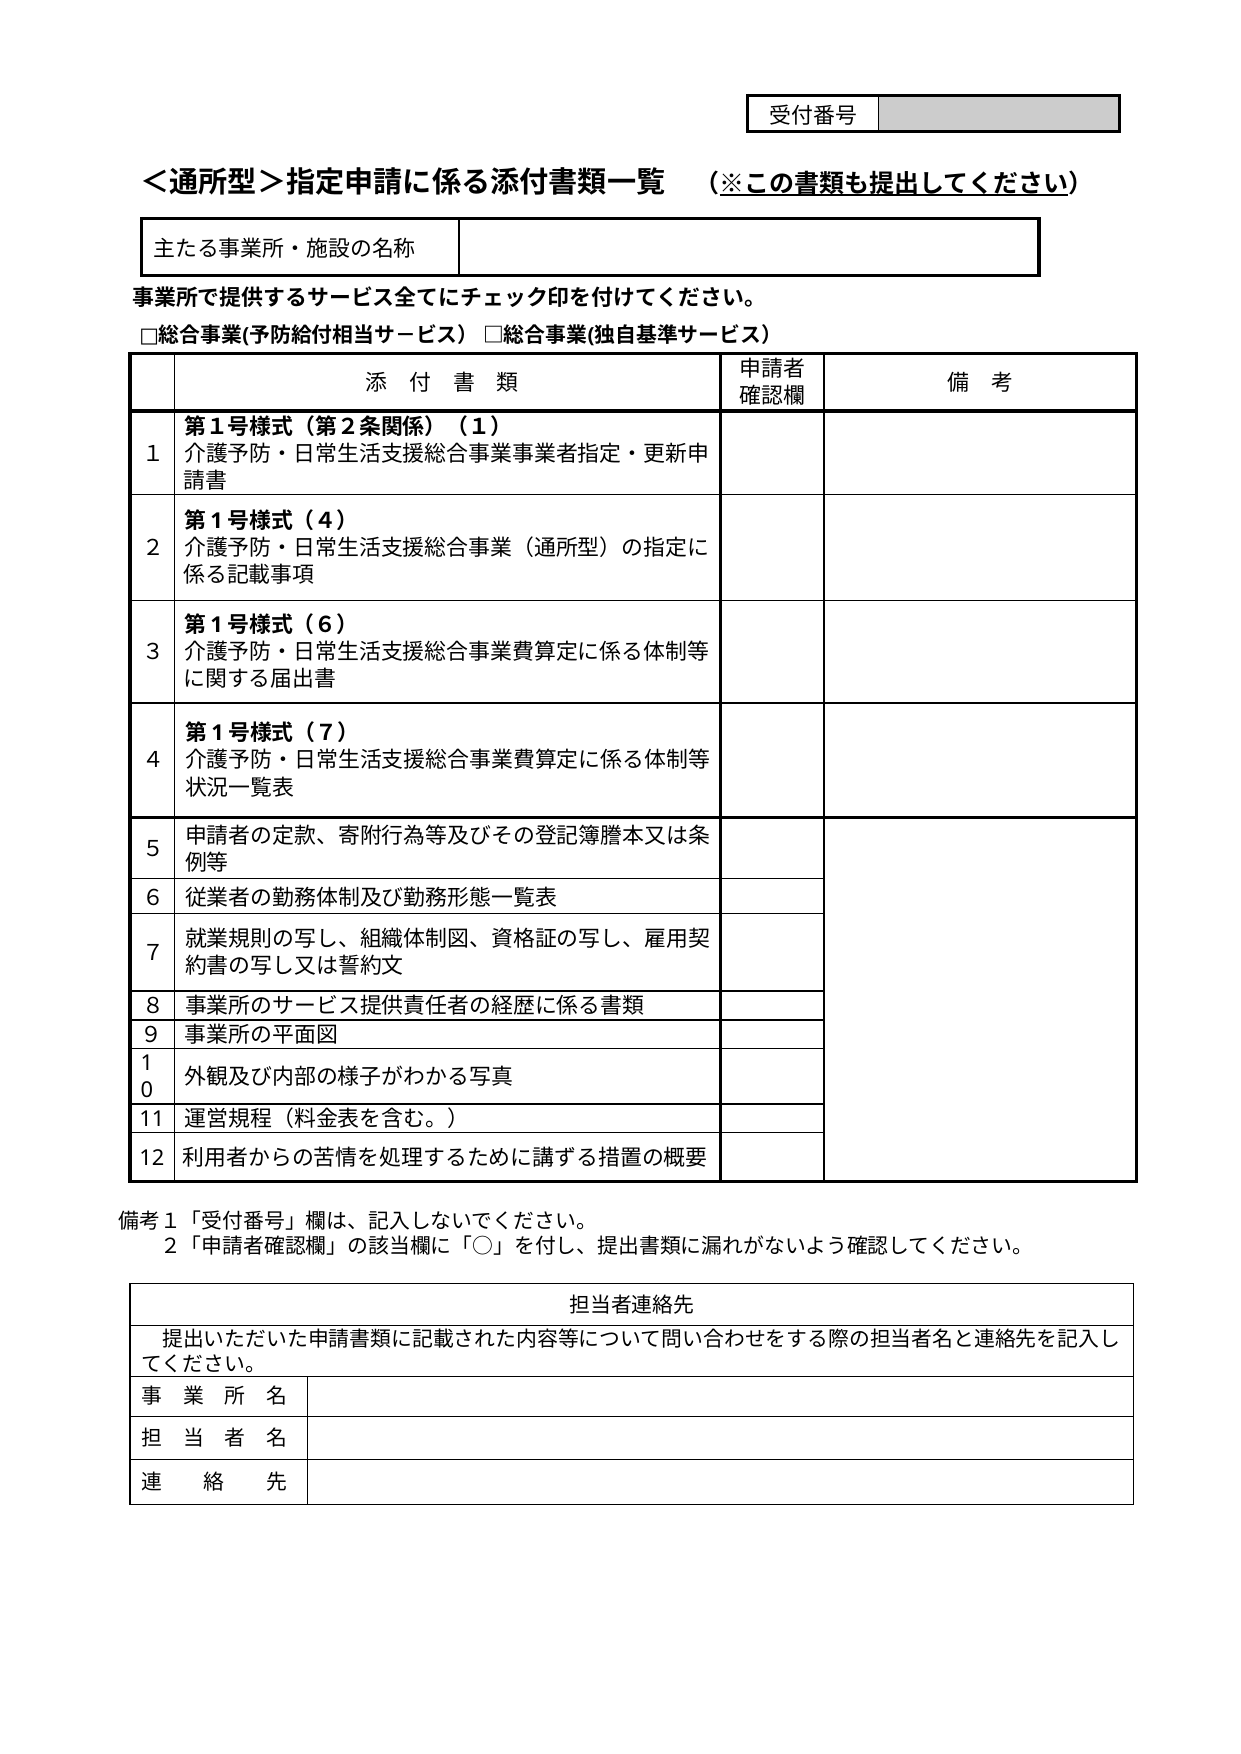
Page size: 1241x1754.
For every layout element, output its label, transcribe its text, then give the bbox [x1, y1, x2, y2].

table_cell 担 当 者 名 [131, 1417, 307, 1459]
table_cell [825, 495, 1135, 600]
table_cell 就業規則の写し、組織体制図、資格証の写し、雇用契約書の写し又は誓約文 [175, 914, 719, 990]
table_cell ４ [132, 704, 174, 816]
table_cell 第1号様式（６） 介護予防・日常生活支援総合事業費算定に係る体制等に関する届出書 [175, 601, 719, 702]
table_cell ５ [132, 819, 174, 878]
table_cell [825, 601, 1135, 702]
table_cell [722, 1105, 823, 1132]
table_cell [825, 819, 1135, 1180]
table_cell ７ [132, 914, 174, 990]
table_header [132, 355, 174, 409]
table_cell [722, 992, 823, 1019]
table_cell [722, 879, 823, 913]
table_cell [308, 1460, 1133, 1504]
table_cell [722, 704, 823, 816]
table_header 申請者 確認欄 [722, 355, 823, 409]
table_cell [722, 1049, 823, 1103]
table_cell 第1号様式（４） 介護予防・日常生活支援総合事業（通所型）の指定に係る記載事項 [175, 495, 719, 600]
table_cell [308, 1417, 1133, 1459]
table_cell ２ [132, 495, 174, 600]
table_cell [722, 1133, 823, 1180]
table_header 受付番号 [749, 97, 878, 130]
table_cell 利用者からの苦情を処理するために講ずる措置の概要 [175, 1133, 719, 1180]
table_cell [722, 495, 823, 600]
table_cell １ [132, 413, 174, 494]
table_cell 10 [132, 1049, 174, 1103]
table_cell 第1号様式（７） 介護予防・日常生活支援総合事業費算定に係る体制等状況一覧表 [175, 704, 719, 816]
table_cell 提出いただいた申請書類に記載された内容等について問い合わせをする際の担当者名と連絡先を記入してください。 [131, 1326, 1133, 1376]
text 事業所で提供するサービス全てにチェック印を付けてください。 [110, 277, 1134, 314]
table_cell ６ [132, 879, 174, 913]
table_cell 外観及び内部の様子がわかる写真 [175, 1049, 719, 1103]
table_cell 事業所のサービス提供責任者の経歴に係る書類 [175, 992, 719, 1019]
text ＜通所型＞指定申請に係る添付書類一覧 （※この書類も提出してください） [118, 142, 1134, 217]
table_cell 11 [132, 1105, 174, 1132]
table_cell 第１号様式（第２条関係）（１） 介護予防・日常生活支援総合事業事業者指定・更新申請書 [175, 413, 719, 494]
table_cell [825, 413, 1135, 494]
table_cell 連 絡 先 [131, 1460, 307, 1504]
table_cell 運営規程（料金表を含む。） [175, 1105, 719, 1132]
table_cell 申請者の定款、寄附行為等及びその登記簿謄本又は条例等 [175, 819, 719, 878]
table_cell ９ [132, 1021, 174, 1047]
table_cell 事業所の平面図 [175, 1021, 719, 1047]
table_cell [722, 601, 823, 702]
table_cell [722, 819, 823, 878]
table_cell [722, 1021, 823, 1047]
text ２「申請者確認欄」の該当欄に「○」を付し、提出書類に漏れがないよう確認してください。 [118, 1233, 1134, 1258]
table_header 添 付 書 類 [175, 355, 719, 409]
text 備考１「受付番号」欄は、記入しないでください。 [118, 1208, 1134, 1233]
table_cell [722, 914, 823, 990]
table_cell [308, 1377, 1133, 1416]
text □総合事業(予防給付相当サ－ビス） □総合事業(独自基準サービス） [118, 314, 1134, 352]
table_cell ８ [132, 992, 174, 1019]
table_cell [825, 704, 1135, 816]
table_cell ３ [132, 601, 174, 702]
table_header 主たる事業所・施設の名称 [143, 220, 458, 274]
table_cell 事 業 所 名 [131, 1377, 307, 1416]
table_header 備 考 [825, 355, 1135, 409]
table_cell 12 [132, 1133, 174, 1180]
table_header [460, 220, 1037, 274]
table_header 担当者連絡先 [131, 1284, 1133, 1325]
table_cell [722, 413, 823, 494]
table_header [879, 97, 1118, 130]
table_cell 従業者の勤務体制及び勤務形態一覧表 [175, 879, 719, 913]
